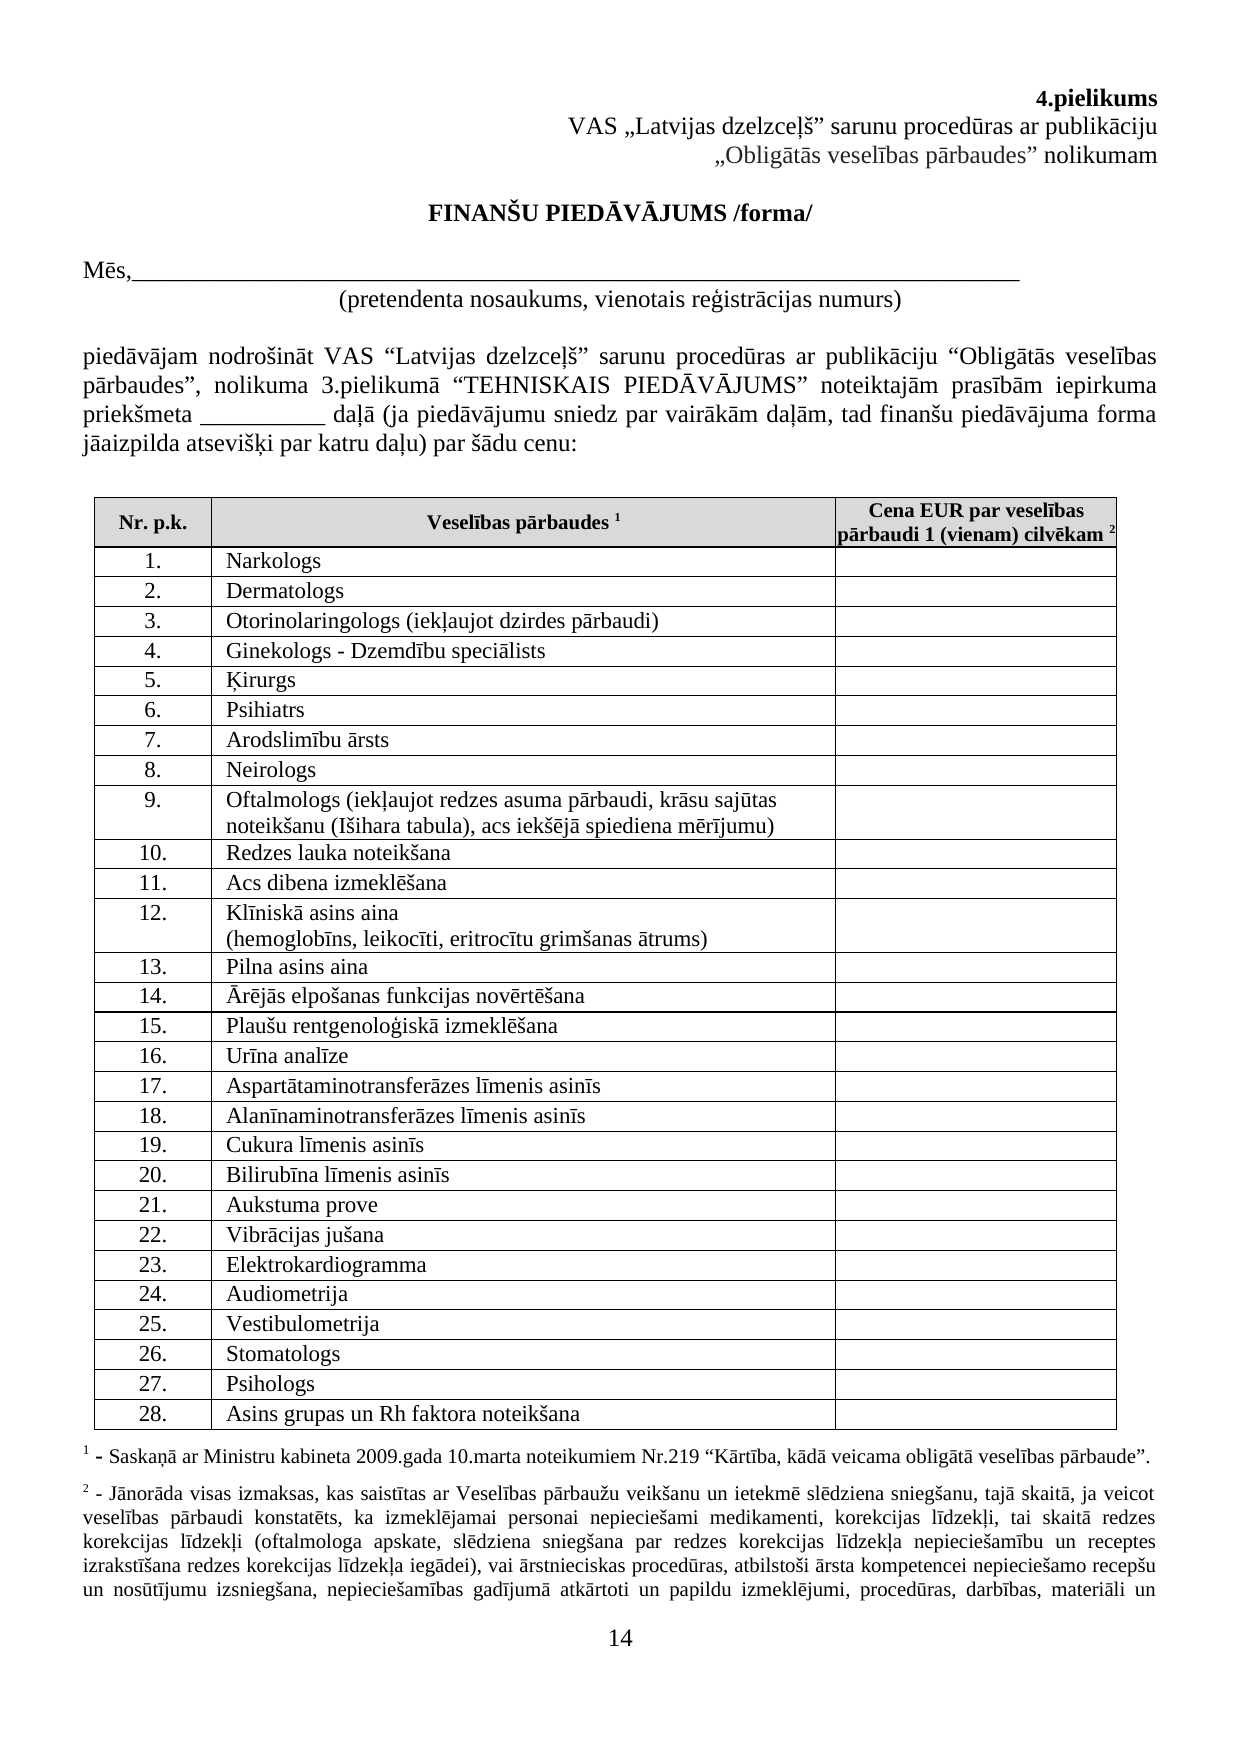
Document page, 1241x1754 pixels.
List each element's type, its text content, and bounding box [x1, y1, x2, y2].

table_cell [836, 1102, 1116, 1131]
table_header Cena EUR par veselības pārbaudi 1 (vienam) cilvēkam 2 [836, 498, 1116, 546]
table_cell [836, 1400, 1116, 1428]
table_cell 22. [95, 1221, 211, 1250]
table_cell [836, 607, 1116, 636]
table_cell Stomatologs [212, 1340, 835, 1369]
table_header Nr. p.k. [95, 498, 211, 546]
table_cell Pilna asins aina [212, 953, 835, 982]
table_cell [836, 577, 1116, 606]
table_cell 25. [95, 1310, 211, 1339]
table_cell [836, 756, 1116, 785]
table_cell Aukstuma prove [212, 1191, 835, 1220]
table_cell Klīniskā asins aina (hemoglobīns, leikocīti, eritrocītu grimšanas ātrums) [212, 899, 835, 952]
table_cell [836, 1072, 1116, 1101]
table_cell [836, 1161, 1116, 1190]
table_cell Audiometrija [212, 1281, 835, 1309]
text VAS „Latvijas dzelzceļš” sarunu procedūras ar publikāciju „Obligātās veselības pārbaudes” nolikumam [83, 111, 1157, 169]
table_cell [836, 840, 1116, 868]
table_cell [836, 696, 1116, 725]
table_cell Cukura līmenis asinīs [212, 1132, 835, 1160]
table_cell Vestibulometrija [212, 1310, 835, 1339]
table_cell 5. [95, 667, 211, 695]
table_cell [836, 726, 1116, 755]
table_cell Plaušu rentgenoloģiskā izmeklēšana [212, 1013, 835, 1041]
table_cell 18. [95, 1102, 211, 1131]
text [83, 1481, 1157, 1601]
table_cell Arodslimību ārsts [212, 726, 835, 755]
table_cell 9. [95, 786, 211, 838]
table_cell Asins grupas un Rh faktora noteikšana [212, 1400, 835, 1428]
table_cell Narkologs [212, 548, 835, 576]
text (pretendenta nosaukums, vienotais reģistrācijas numurs) [83, 284, 1158, 313]
table_cell Alanīnaminotransferāzes līmenis asinīs [212, 1102, 835, 1131]
table_cell [836, 1221, 1116, 1250]
table_cell [836, 1042, 1116, 1071]
table_cell Ārējās elpošanas funkcijas novērtēšana [212, 983, 835, 1011]
table_header Veselības pārbaudes 1 [212, 498, 835, 546]
table_cell Elektrokardiogramma [212, 1251, 835, 1279]
table_cell [836, 1013, 1116, 1041]
table_cell 1. [95, 548, 211, 576]
text Mēs,_______________________________________________________________________ [83, 255, 1158, 284]
table_cell Urīna analīze [212, 1042, 835, 1071]
table_cell 15. [95, 1013, 211, 1041]
table_cell 28. [95, 1400, 211, 1428]
table_cell Aspartātaminotransferāzes līmenis asinīs [212, 1072, 835, 1101]
text 4.pielikums [83, 83, 1157, 111]
table_cell 21. [95, 1191, 211, 1220]
table_cell Oftalmologs (iekļaujot redzes asuma pārbaudi, krāsu sajūtas noteikšanu (Išihara tabula), acs iekšējā spiediena mērījumu) [212, 786, 835, 838]
table_cell 14. [95, 983, 211, 1011]
table_cell Bilirubīna līmenis asinīs [212, 1161, 835, 1190]
table_cell [836, 667, 1116, 695]
table_cell [836, 1132, 1116, 1160]
table_cell 27. [95, 1370, 211, 1399]
table_cell 16. [95, 1042, 211, 1071]
table_cell [836, 1310, 1116, 1339]
table_cell Acs dibena izmeklēšana [212, 869, 835, 898]
table_cell Psihologs [212, 1370, 835, 1399]
table_cell Ķirurgs [212, 667, 835, 695]
table_cell 4. [95, 637, 211, 666]
table_cell Otorinolaringologs (iekļaujot dzirdes pārbaudi) [212, 607, 835, 636]
table_cell 26. [95, 1340, 211, 1369]
table_cell 19. [95, 1132, 211, 1160]
table_cell 23. [95, 1251, 211, 1279]
table_cell [836, 1251, 1116, 1279]
table_cell 12. [95, 899, 211, 952]
text 1 - Saskaņā ar Ministru kabineta 2009.gada 10.marta noteikumiem Nr.219 “Kārtība, kādā veicama obligātā veselības pārbaude”. [83, 1442, 1157, 1468]
table_cell 24. [95, 1281, 211, 1309]
table_cell 3. [95, 607, 211, 636]
table_cell 17. [95, 1072, 211, 1101]
table_cell Neirologs [212, 756, 835, 785]
table_cell [836, 953, 1116, 982]
table_cell Redzes lauka noteikšana [212, 840, 835, 868]
table_cell Psihiatrs [212, 696, 835, 725]
table_cell [836, 1370, 1116, 1399]
table_cell [836, 1191, 1116, 1220]
table_cell [836, 1340, 1116, 1369]
table_cell 7. [95, 726, 211, 755]
table_cell [836, 786, 1116, 838]
text piedāvājam nodrošināt VAS “Latvijas dzelzceļš” sarunu procedūras ar publikāciju “Obligātās veselības pārbaudes”, nolikuma 3.pielikumā “TEHNISKAIS PIEDĀVĀJUMS” noteiktajām prasībām iepirkuma priekšmeta __________ daļā (ja piedāvājumu sniedz par vairākām daļām, tad finanšu piedāvājuma forma jāaizpilda atsevišķi par katru daļu) par šādu cenu: [83, 341, 1158, 456]
table_cell [836, 983, 1116, 1011]
table_cell 10. [95, 840, 211, 868]
table_cell 2. [95, 577, 211, 606]
table_cell 20. [95, 1161, 211, 1190]
table_cell Ginekologs - Dzemdību speciālists [212, 637, 835, 666]
table_cell [836, 899, 1116, 952]
text FINANŠU PIEDĀVĀJUMS /forma/ [83, 198, 1157, 226]
table_cell [836, 548, 1116, 576]
table_cell 8. [95, 756, 211, 785]
table_cell [836, 637, 1116, 666]
table_cell 11. [95, 869, 211, 898]
table_cell [836, 1281, 1116, 1309]
table_cell 13. [95, 953, 211, 982]
table_cell Dermatologs [212, 577, 835, 606]
table_cell [836, 869, 1116, 898]
table_cell 6. [95, 696, 211, 725]
table_cell Vibrācijas jušana [212, 1221, 835, 1250]
